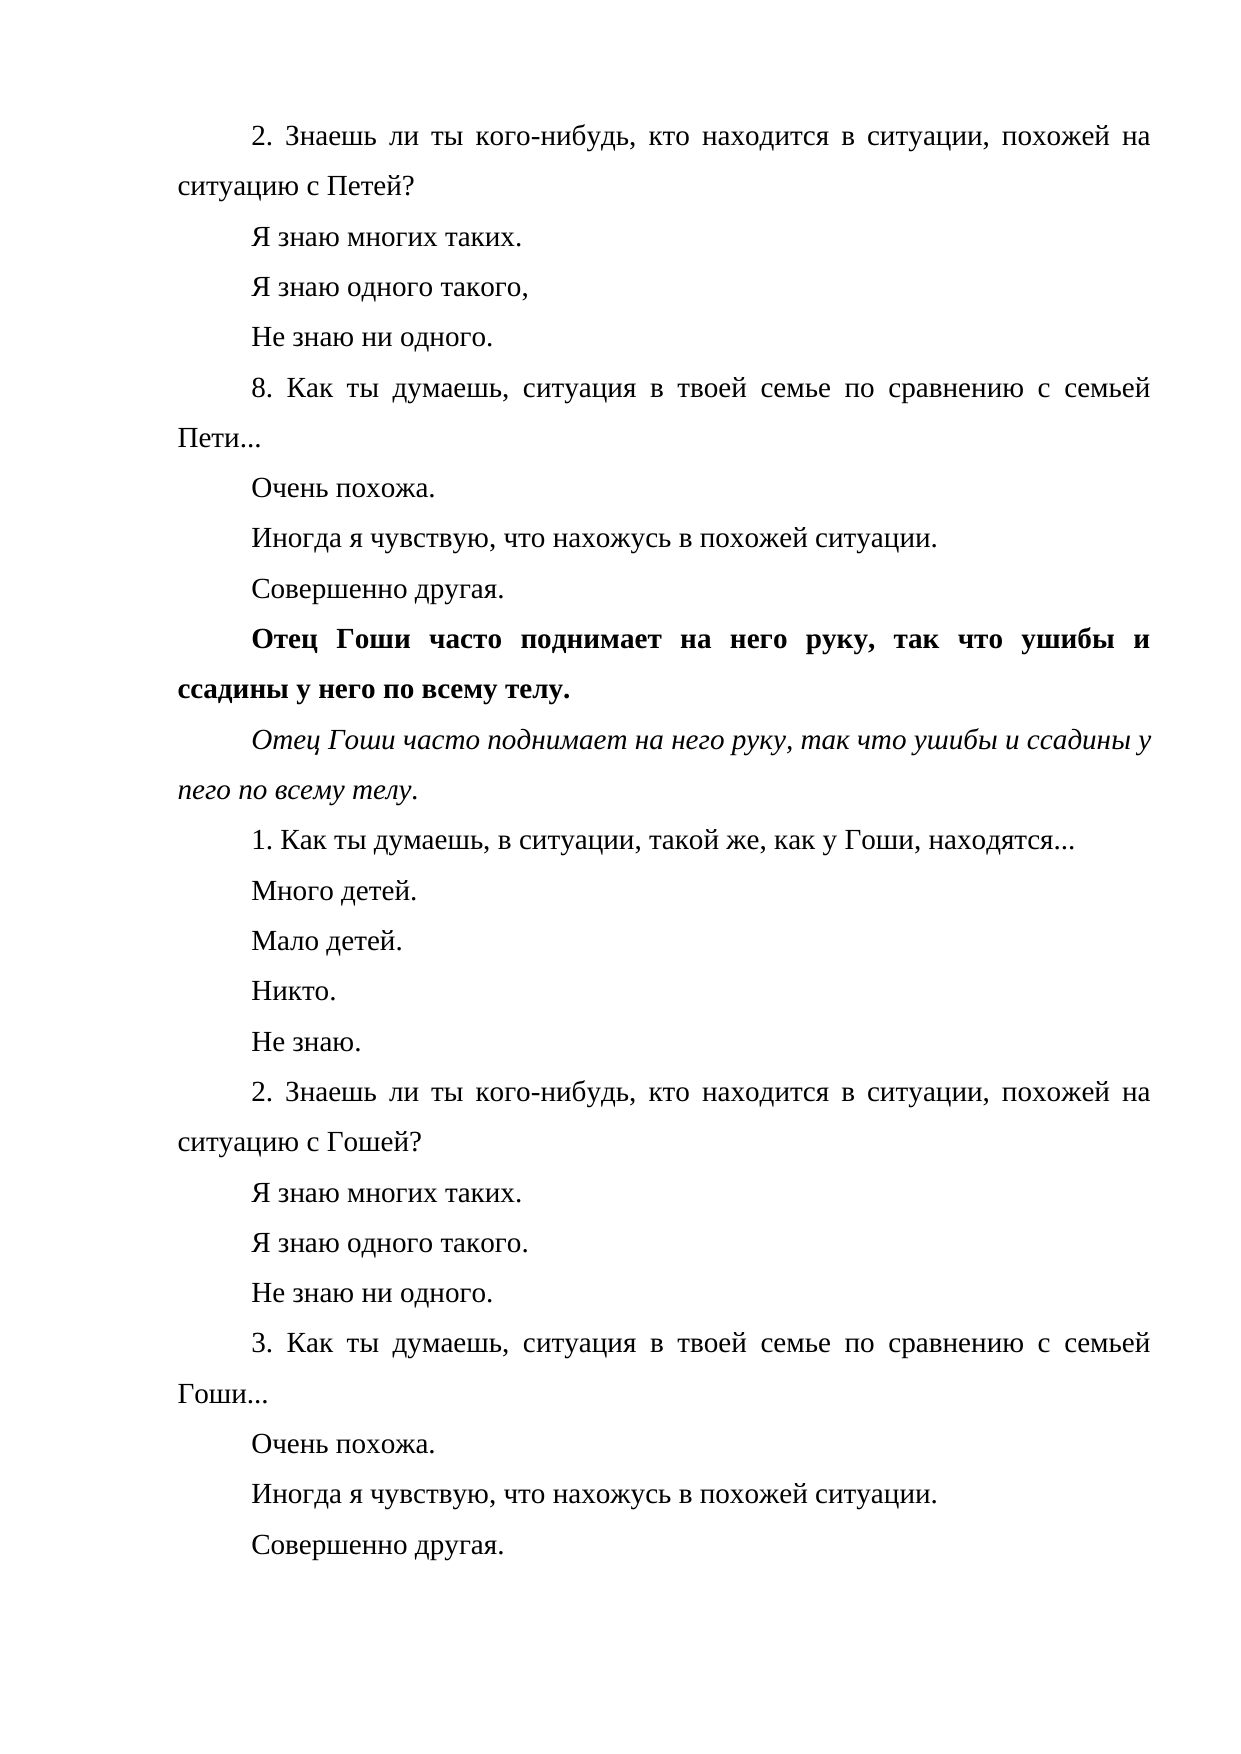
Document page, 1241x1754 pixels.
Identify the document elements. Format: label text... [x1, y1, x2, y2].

text Много детей. [177, 873, 1152, 906]
text Я знаю одного такого. [177, 1225, 1152, 1258]
text Я знаю многих таких. [177, 1175, 1152, 1208]
text Никто. [177, 973, 1152, 1007]
text Совершенно другая. [177, 1527, 1152, 1560]
text Отец Гоши часто поднимает на него руку, так что ушибы и ссадины у пего по всему телу. [177, 722, 1152, 806]
text 3. Как ты думаешь, ситуация в твоей семье по сравнению с семьей Гоши... [177, 1326, 1152, 1409]
text Я знаю одного такого, [177, 269, 1152, 303]
text Отец Гоши часто поднимает на него руку, так что ушибы и ссадины у него по всему телу. [177, 621, 1152, 705]
text Не знаю ни одного. [177, 319, 1152, 353]
text 1. Как ты думаешь, в ситуации, такой же, как у Гоши, находятся... [177, 822, 1152, 856]
text 2. Знаешь ли ты кого-нибудь, кто находится в ситуации, похожей на ситуацию с Гошей? [177, 1074, 1152, 1158]
text Я знаю многих таких. [177, 219, 1152, 252]
text Мало детей. [177, 923, 1152, 957]
text Очень похожа. [177, 470, 1152, 504]
text Очень похожа. [177, 1426, 1152, 1460]
text Иногда я чувствую, что нахожусь в похожей ситуации. [177, 521, 1152, 554]
text 8. Как ты думаешь, ситуация в твоей семье по сравнению с семьей Пети... [177, 370, 1152, 453]
text Совершенно другая. [177, 571, 1152, 604]
text Не знаю ни одного. [177, 1275, 1152, 1309]
text Иногда я чувствую, что нахожусь в похожей ситуации. [177, 1477, 1152, 1510]
text Не знаю. [177, 1024, 1152, 1057]
text 2. Знаешь ли ты кого-нибудь, кто находится в ситуации, похожей на ситуацию с Петей? [177, 118, 1152, 202]
